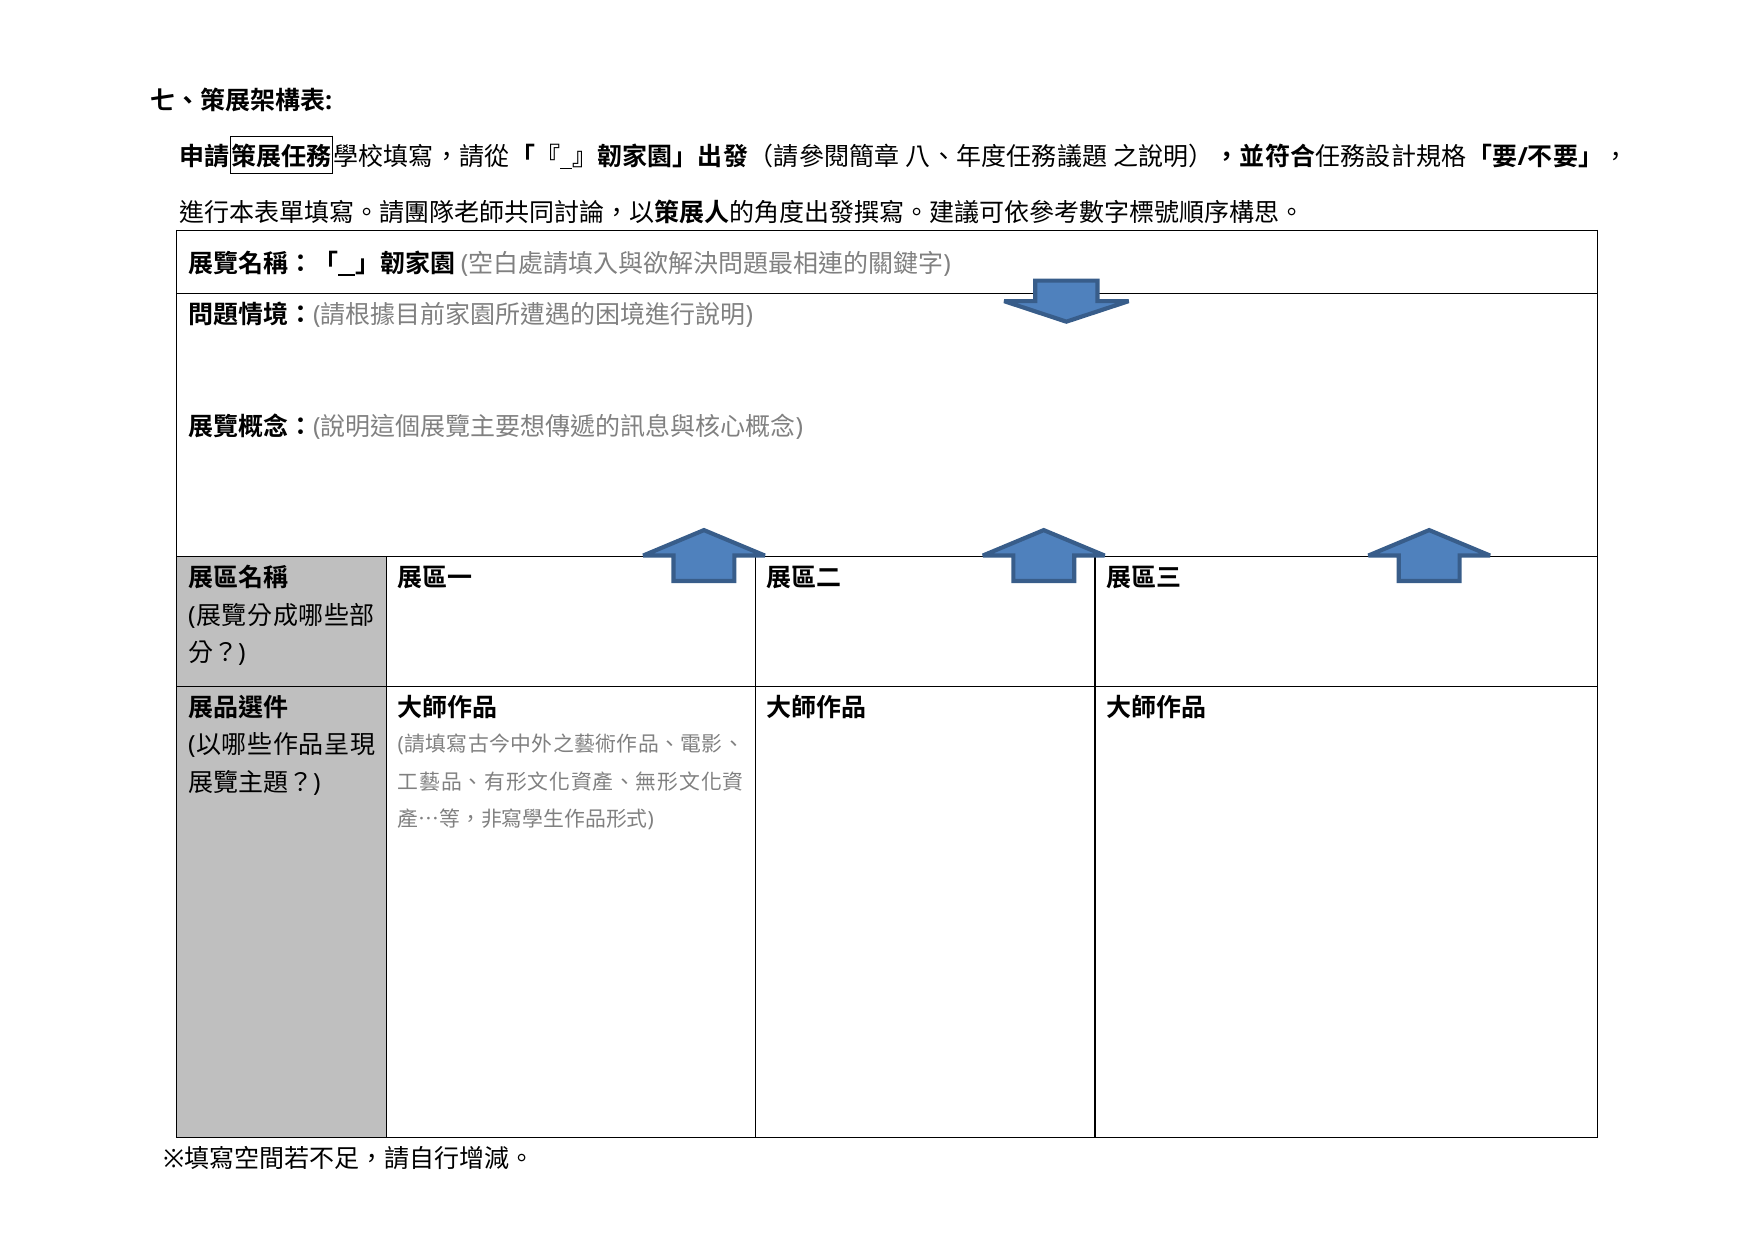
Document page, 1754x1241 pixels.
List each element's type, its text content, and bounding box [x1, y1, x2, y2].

table_cell 展區三 [1096, 557, 1597, 686]
table_cell 問題情境：(請根據目前家園所遭遇的困境進行說明) 展覽概念：(說明這個展覽主要想傳遞的訊息與核心概念) [177, 294, 1597, 556]
text ※填寫空間若不足，請自行增減。 [150, 1138, 1604, 1175]
text 申請策展任務學校填寫，請從「『 』韌家園」出發（請參閱簡章 八、年度任務議題 之說明），並符合任務設計規格「要/不要」，進行本表單填寫。請團隊老師共同討論，以策展人的角度出發撰寫。建議可依參考數字標號順序構思。 [179, 117, 1604, 230]
table_cell 大師作品 [756, 687, 1094, 1137]
table_cell 展區名稱 (展覽分成哪些部分？) [177, 557, 386, 686]
table_cell 展品選件 (以哪些作品呈現展覽主題？) [177, 687, 386, 1137]
table_cell 大師作品 (請填寫古今中外之藝術作品、電影、工藝品、有形文化資產、無形文化資產…等，非寫學生作品形式) [387, 687, 755, 1137]
table_cell 大師作品 [1096, 687, 1597, 1137]
table_cell 展區一 [387, 557, 755, 686]
table_header 展覽名稱：「 」韌家園 (空白處請填入與欲解決問題最相連的關鍵字) [177, 231, 1597, 293]
table_cell 展區二 [756, 557, 1094, 686]
text 七、策展架構表: [150, 80, 1604, 117]
